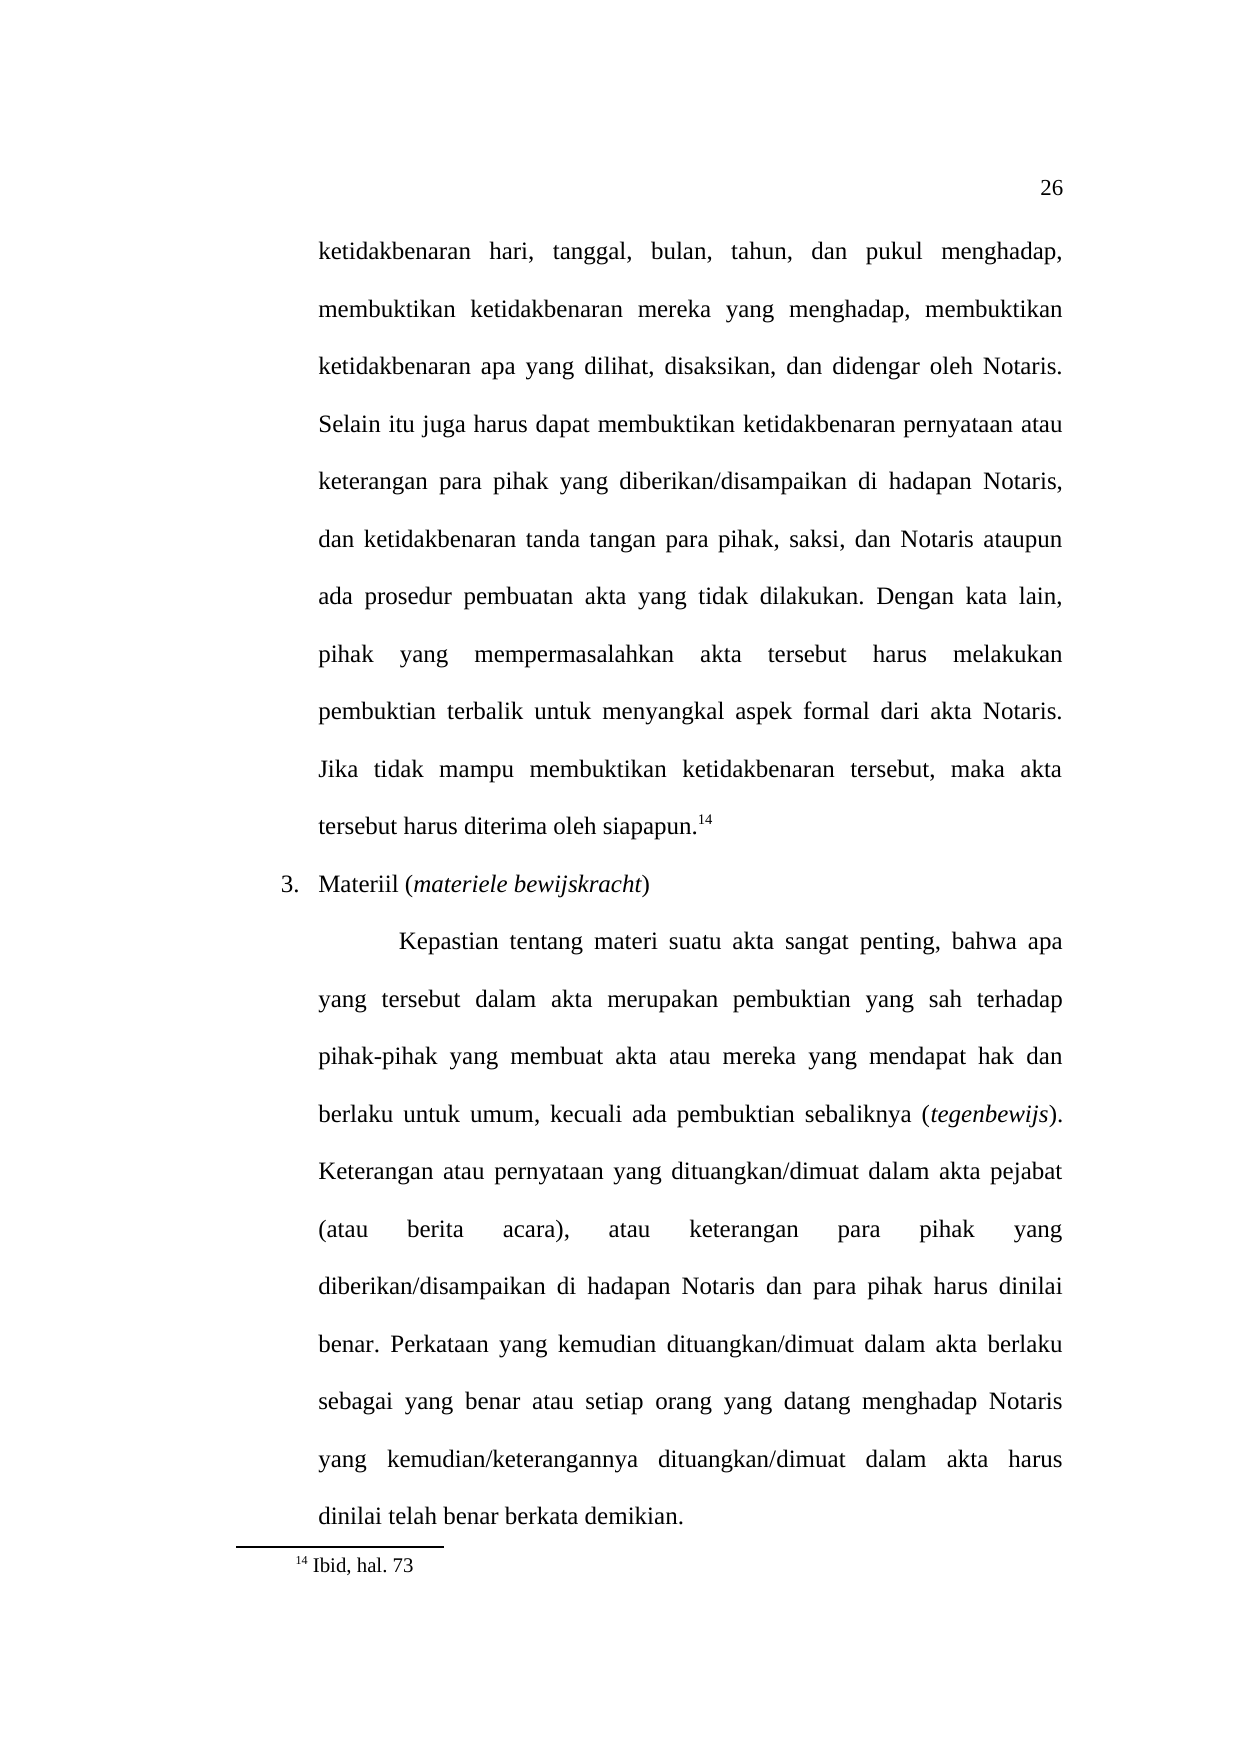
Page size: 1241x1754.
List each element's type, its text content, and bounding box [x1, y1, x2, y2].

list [318, 236, 1063, 840]
list Materiil (materiele bewijskracht) [281, 869, 1063, 897]
list Kepastian tentang materi suatu akta sangat penting, bahwa apa yang tersebut dalam akta merupakan pembuktian yang sah terhadap pihak-pihak yang membuat akta atau mereka yang mendapat hak dan berlaku untuk umum, kecuali ada pembuktian sebaliknya (tegenbewijs). Keterangan atau pernyataan yang dituangkan/dimuat dalam akta pejabat (atau berita acara), atau keterangan para pihak yang diberikan/disampaikan di hadapan Notaris dan para pihak harus dinilai benar. Perkataan yang kemudian dituangkan/dimuat dalam akta berlaku sebagai yang benar atau setiap orang yang datang menghadap Notaris yang kemudian/keterangannya dituangkan/dimuat dalam akta harus dinilai telah benar berkata demikian. [318, 926, 1063, 1530]
